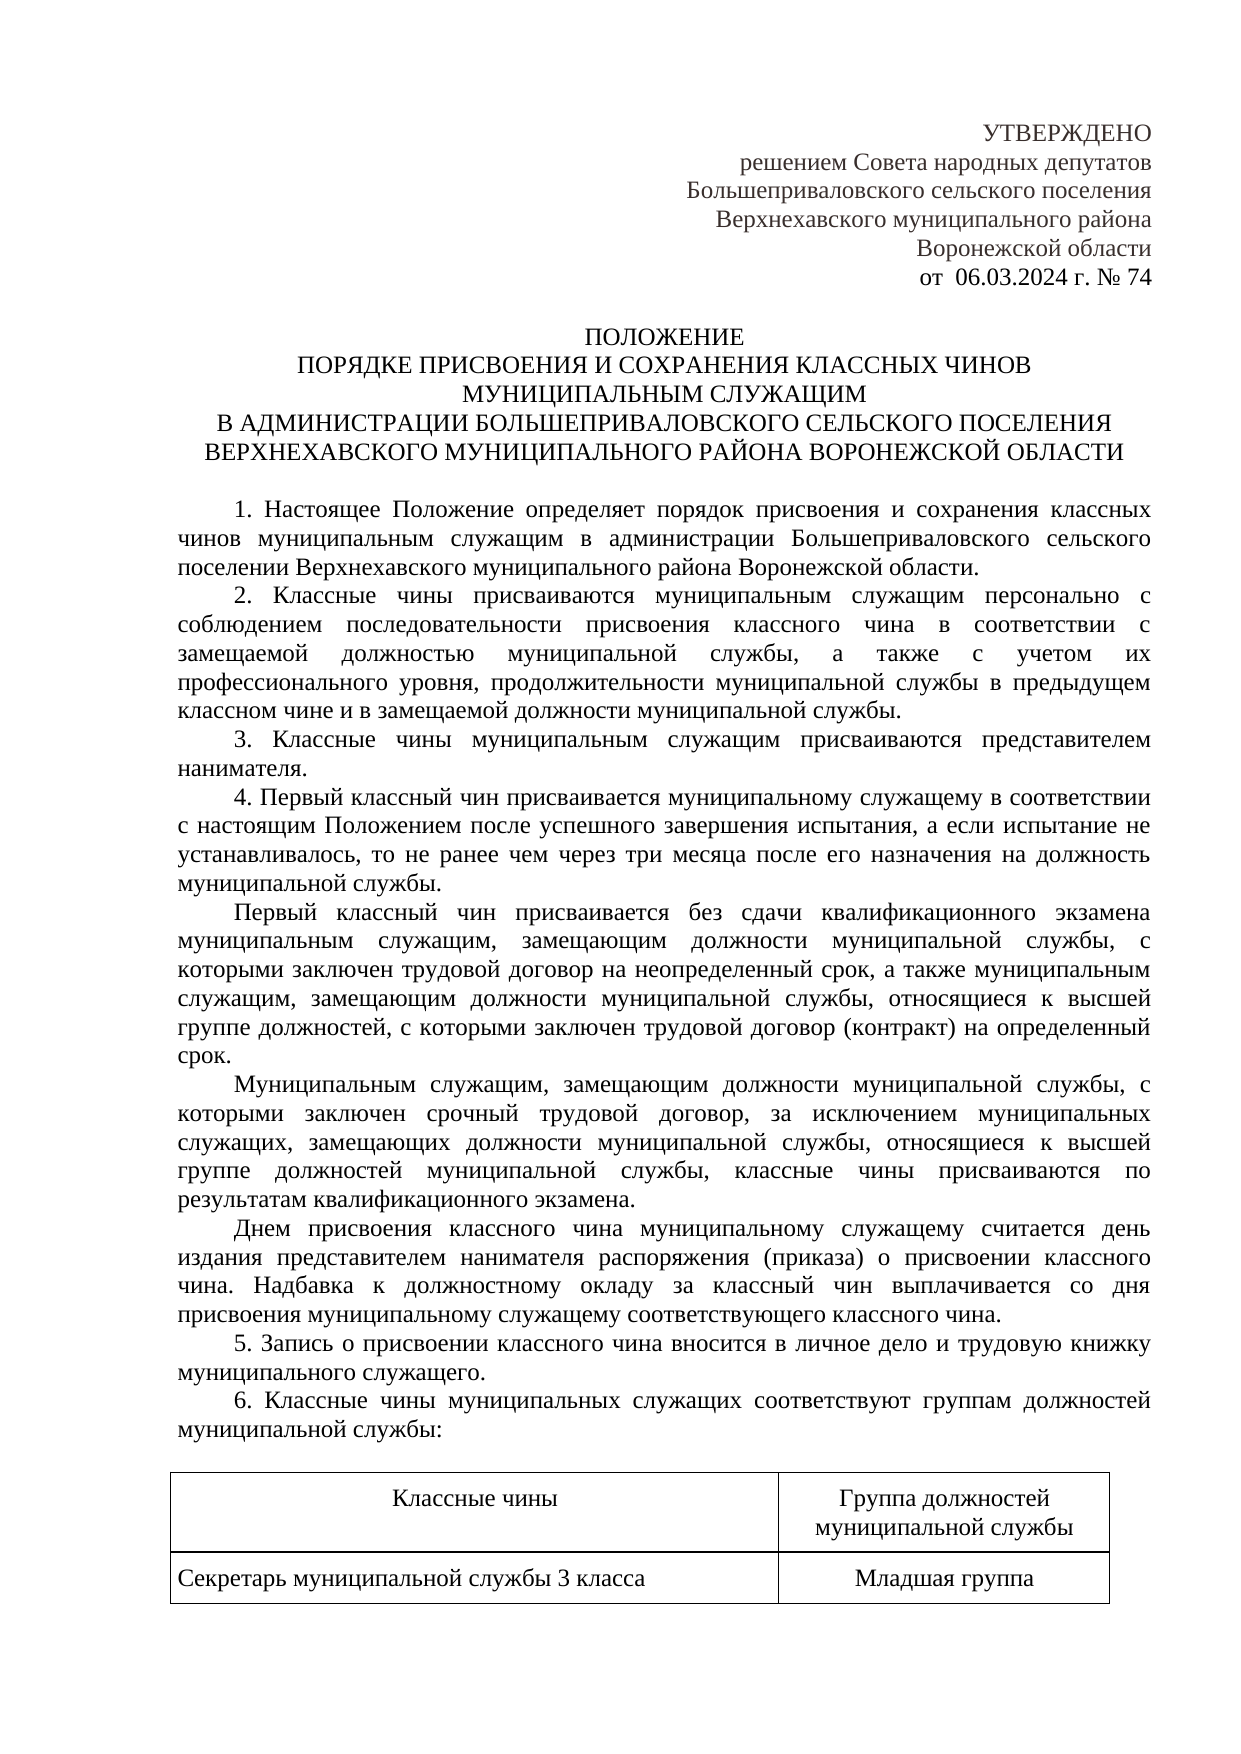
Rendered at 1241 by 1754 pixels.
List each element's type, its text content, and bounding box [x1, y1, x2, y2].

table_header Классные чины [171, 1473, 778, 1551]
text 6. Классные чины муниципальных служащих соответствуют группам должностей муниципальной службы: [177, 1385, 1152, 1443]
table_cell Младшая группа [779, 1553, 1109, 1602]
text Днем присвоения классного чина муниципальному служащему считается день издания представителем нанимателя распоряжения (приказа) о присвоении классного чина. Надбавка к должностному окладу за классный чин выплачивается со дня присвоения муниципальному служащему соответствующего классного чина. [177, 1213, 1152, 1328]
text 5. Запись о присвоении классного чина вносится в личное дело и трудовую книжку муниципального служащего. [177, 1328, 1152, 1385]
text Верхнехавского муниципального района [177, 204, 1152, 233]
text ПОРЯДКЕ ПРИСВОЕНИЯ И СОХРАНЕНИЯ КЛАССНЫХ ЧИНОВ МУНИЦИПАЛЬНЫМ СЛУЖАЩИМ [177, 350, 1152, 408]
text 1. Настоящее Положение определяет порядок присвоения и сохранения классных чинов муниципальным служащим в администрации Большеприваловского сельского поселении Верхнехавского муниципального района Воронежской области. [177, 494, 1152, 580]
text от 06.03.2024 г. № 74 [177, 262, 1152, 291]
text Воронежской области [177, 233, 1152, 262]
text 2. Классные чины присваиваются муниципальным служащим персонально с соблюдением последовательности присвоения классного чина в соответствии с замещаемой должностью муниципальной службы, а также с учетом их профессионального уровня, продолжительности муниципальной службы в предыдущем классном чине и в замещаемой должности муниципальной службы. [177, 580, 1152, 724]
text 4. Первый классный чин присваивается муниципальному служащему в соответствии с настоящим Положением после успешного завершения испытания, а если испытание не устанавливалось, то не ранее чем через три месяца после его назначения на должность муниципальной службы. [177, 782, 1152, 897]
text В АДМИНИСТРАЦИИ БОЛЬШЕПРИВАЛОВСКОГО СЕЛЬСКОГО ПОСЕЛЕНИЯ ВЕРХНЕХАВСКОГО МУНИЦИПАЛЬНОГО РАЙОНА ВОРОНЕЖСКОЙ ОБЛАСТИ [177, 408, 1152, 465]
text ПОЛОЖЕНИЕ [177, 322, 1152, 350]
text решением Совета народных депутатов [177, 147, 1152, 176]
text Первый классный чин присваивается без сдачи квалификационного экзамена муниципальным служащим, замещающим должности муниципальной службы, с которыми заключен трудовой договор на неопределенный срок, а также муниципальным служащим, замещающим должности муниципальной службы, относящиеся к высшей группе должностей, с которыми заключен трудовой договор (контракт) на определенный срок. [177, 897, 1152, 1069]
text Муниципальным служащим, замещающим должности муниципальной службы, с которыми заключен срочный трудовой договор, за исключением муниципальных служащих, замещающих должности муниципальной службы, относящиеся к высшей группе должностей муниципальной службы, классные чины присваиваются по результатам квалификационного экзамена. [177, 1069, 1152, 1213]
text УТВЕРЖДЕНО [177, 118, 1152, 147]
text Большеприваловского сельского поселения [177, 176, 1152, 204]
text 3. Классные чины муниципальным служащим присваиваются представителем нанимателя. [177, 724, 1152, 782]
table_header Группа должностей муниципальной службы [779, 1473, 1109, 1551]
table_cell Секретарь муниципальной службы 3 класса [171, 1553, 778, 1602]
